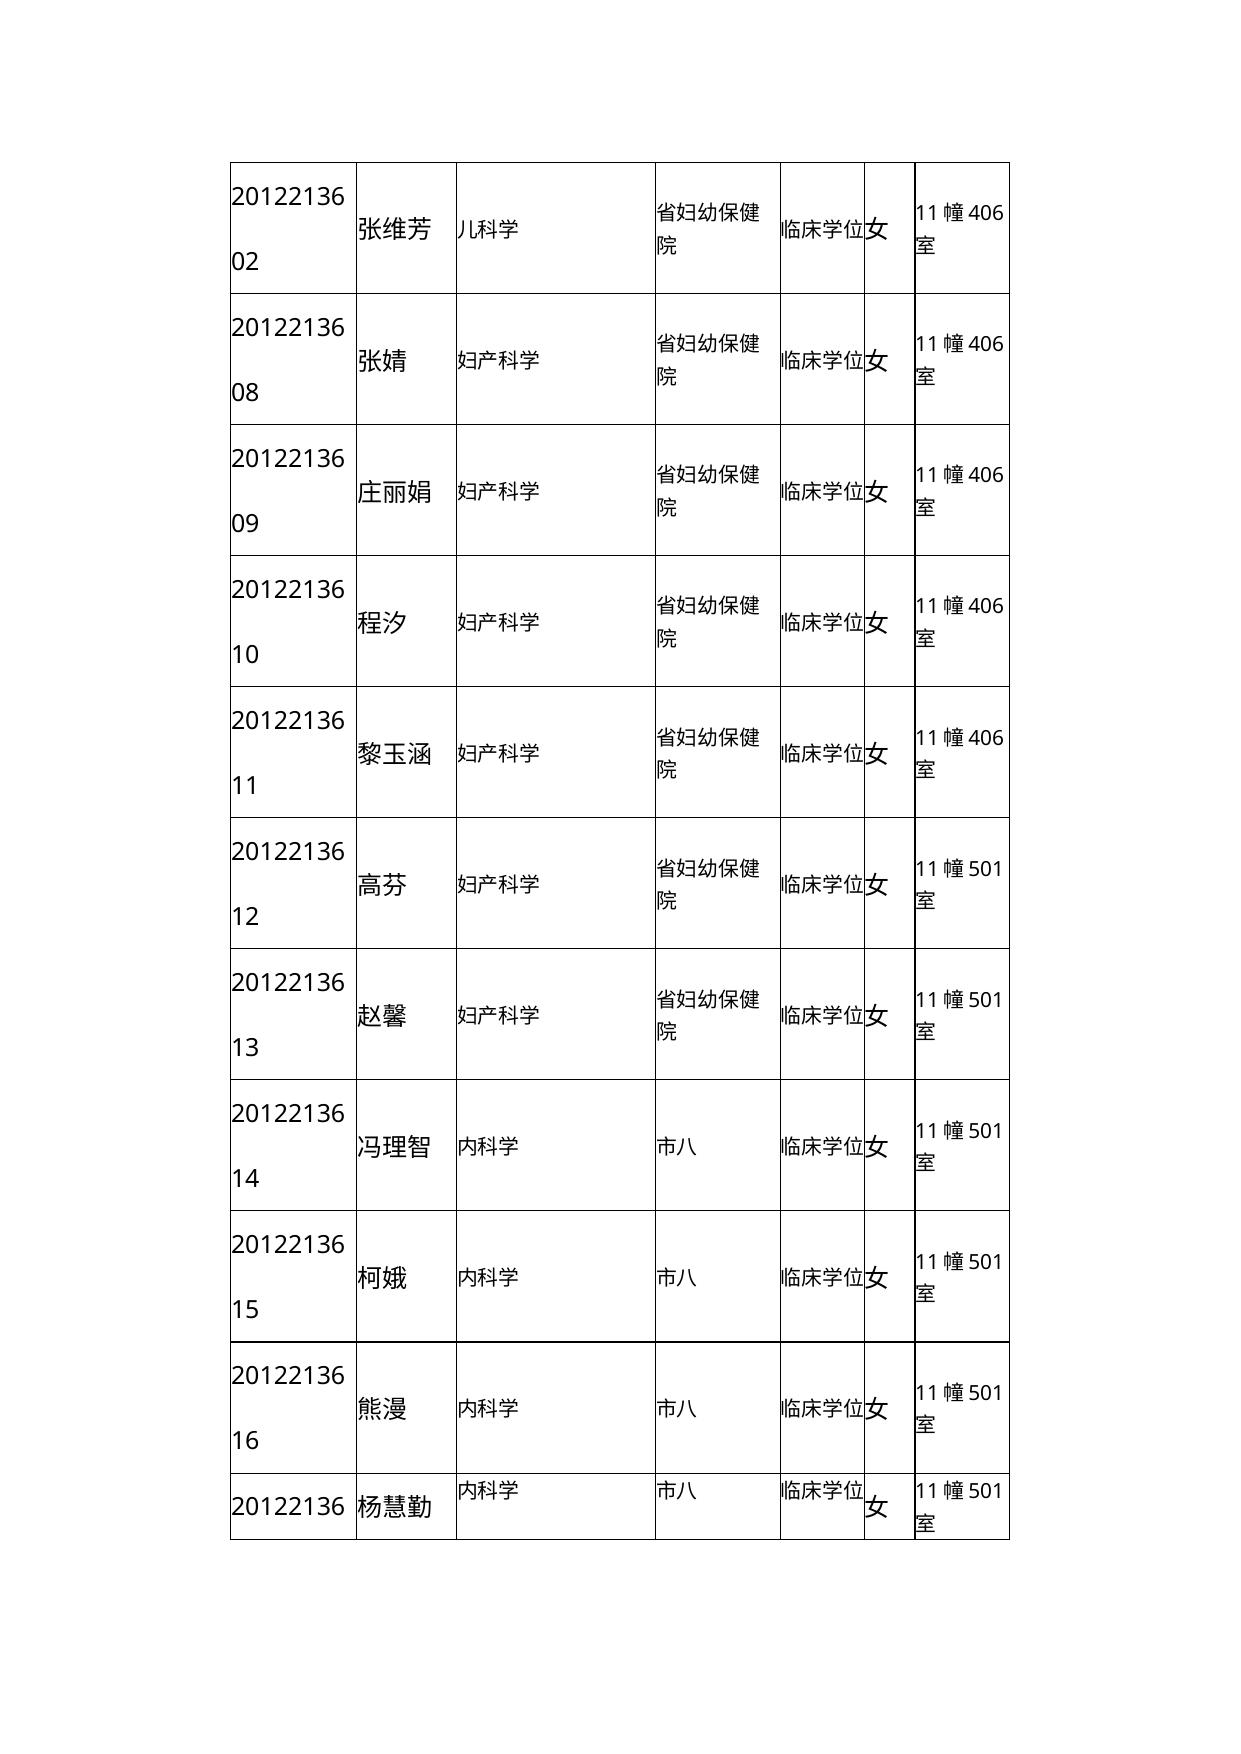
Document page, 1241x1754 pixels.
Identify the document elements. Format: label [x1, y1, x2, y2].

table_header [865, 294, 914, 424]
table_header [872, 1503, 881, 1511]
table_header [872, 750, 881, 758]
table_header [656, 1080, 780, 1210]
table_header [916, 687, 1009, 817]
table_header [872, 1143, 881, 1151]
table_header [781, 1343, 864, 1473]
table_header [916, 294, 1009, 424]
table_header [457, 425, 655, 555]
table_header [656, 687, 780, 817]
table_header [872, 1012, 881, 1020]
table_header [656, 294, 780, 424]
table_header [781, 425, 864, 555]
table_header [457, 1474, 655, 1539]
table_header [357, 1474, 456, 1539]
table_header [865, 687, 914, 817]
table_header [231, 687, 356, 817]
table_header [781, 1080, 864, 1210]
table_header [916, 163, 1009, 293]
table_header [231, 1343, 356, 1473]
table_header [872, 619, 881, 627]
table_header [231, 425, 356, 555]
table_header [865, 425, 914, 555]
table_header [916, 1080, 1009, 1210]
table_header [457, 1343, 655, 1473]
table_header [656, 1474, 780, 1539]
table_header [916, 1474, 1009, 1539]
table_header [457, 556, 655, 686]
table_header [457, 1211, 655, 1341]
table_header [656, 556, 780, 686]
table_header [865, 949, 914, 1079]
table_header [865, 1080, 914, 1210]
table_header [231, 556, 356, 686]
table_header [781, 818, 864, 948]
table_header [357, 1211, 456, 1341]
table_header [656, 1211, 780, 1341]
table_header [231, 294, 356, 424]
table_header [357, 425, 456, 555]
table_header [231, 818, 356, 948]
table_header [457, 687, 655, 817]
table_header [357, 294, 456, 424]
table_header [865, 163, 914, 293]
table_header [357, 687, 456, 817]
table_header [872, 1274, 881, 1282]
table_header [916, 425, 1009, 555]
table_header [457, 1080, 655, 1210]
table_header [781, 949, 864, 1079]
table_header [457, 818, 655, 948]
table_header [865, 1211, 914, 1341]
table_header [872, 357, 881, 365]
table_header [781, 1211, 864, 1341]
table_header [872, 225, 881, 233]
table_header [357, 1080, 456, 1210]
table_header [457, 294, 655, 424]
table_header [916, 1343, 1009, 1473]
table_header [916, 818, 1009, 948]
table_header [656, 425, 780, 555]
table_header [231, 1080, 356, 1210]
table_header [231, 163, 356, 293]
table_header [781, 556, 864, 686]
table_header [781, 294, 864, 424]
table_header [656, 163, 780, 293]
table_header [357, 1343, 456, 1473]
table_header [231, 1474, 356, 1539]
table_header [872, 881, 881, 889]
table_header [865, 1474, 914, 1539]
table_header [916, 1211, 1009, 1341]
table_header [231, 1211, 356, 1341]
table_header [872, 1405, 881, 1413]
table_header [457, 163, 655, 293]
table_header [872, 488, 881, 496]
table_header [916, 556, 1009, 686]
table_header [656, 1343, 780, 1473]
table_header [357, 163, 456, 293]
table_header [357, 818, 456, 948]
table_header [457, 949, 655, 1079]
table_header [781, 1474, 864, 1539]
table_header [656, 949, 780, 1079]
table_header [357, 949, 456, 1079]
table_header [656, 818, 780, 948]
table_header [357, 556, 456, 686]
table_header [916, 949, 1009, 1079]
table_header [781, 163, 864, 293]
table_header [231, 949, 356, 1079]
table_header [865, 818, 914, 948]
table_header [865, 1343, 914, 1473]
table_header [781, 687, 864, 817]
table_header [865, 556, 914, 686]
